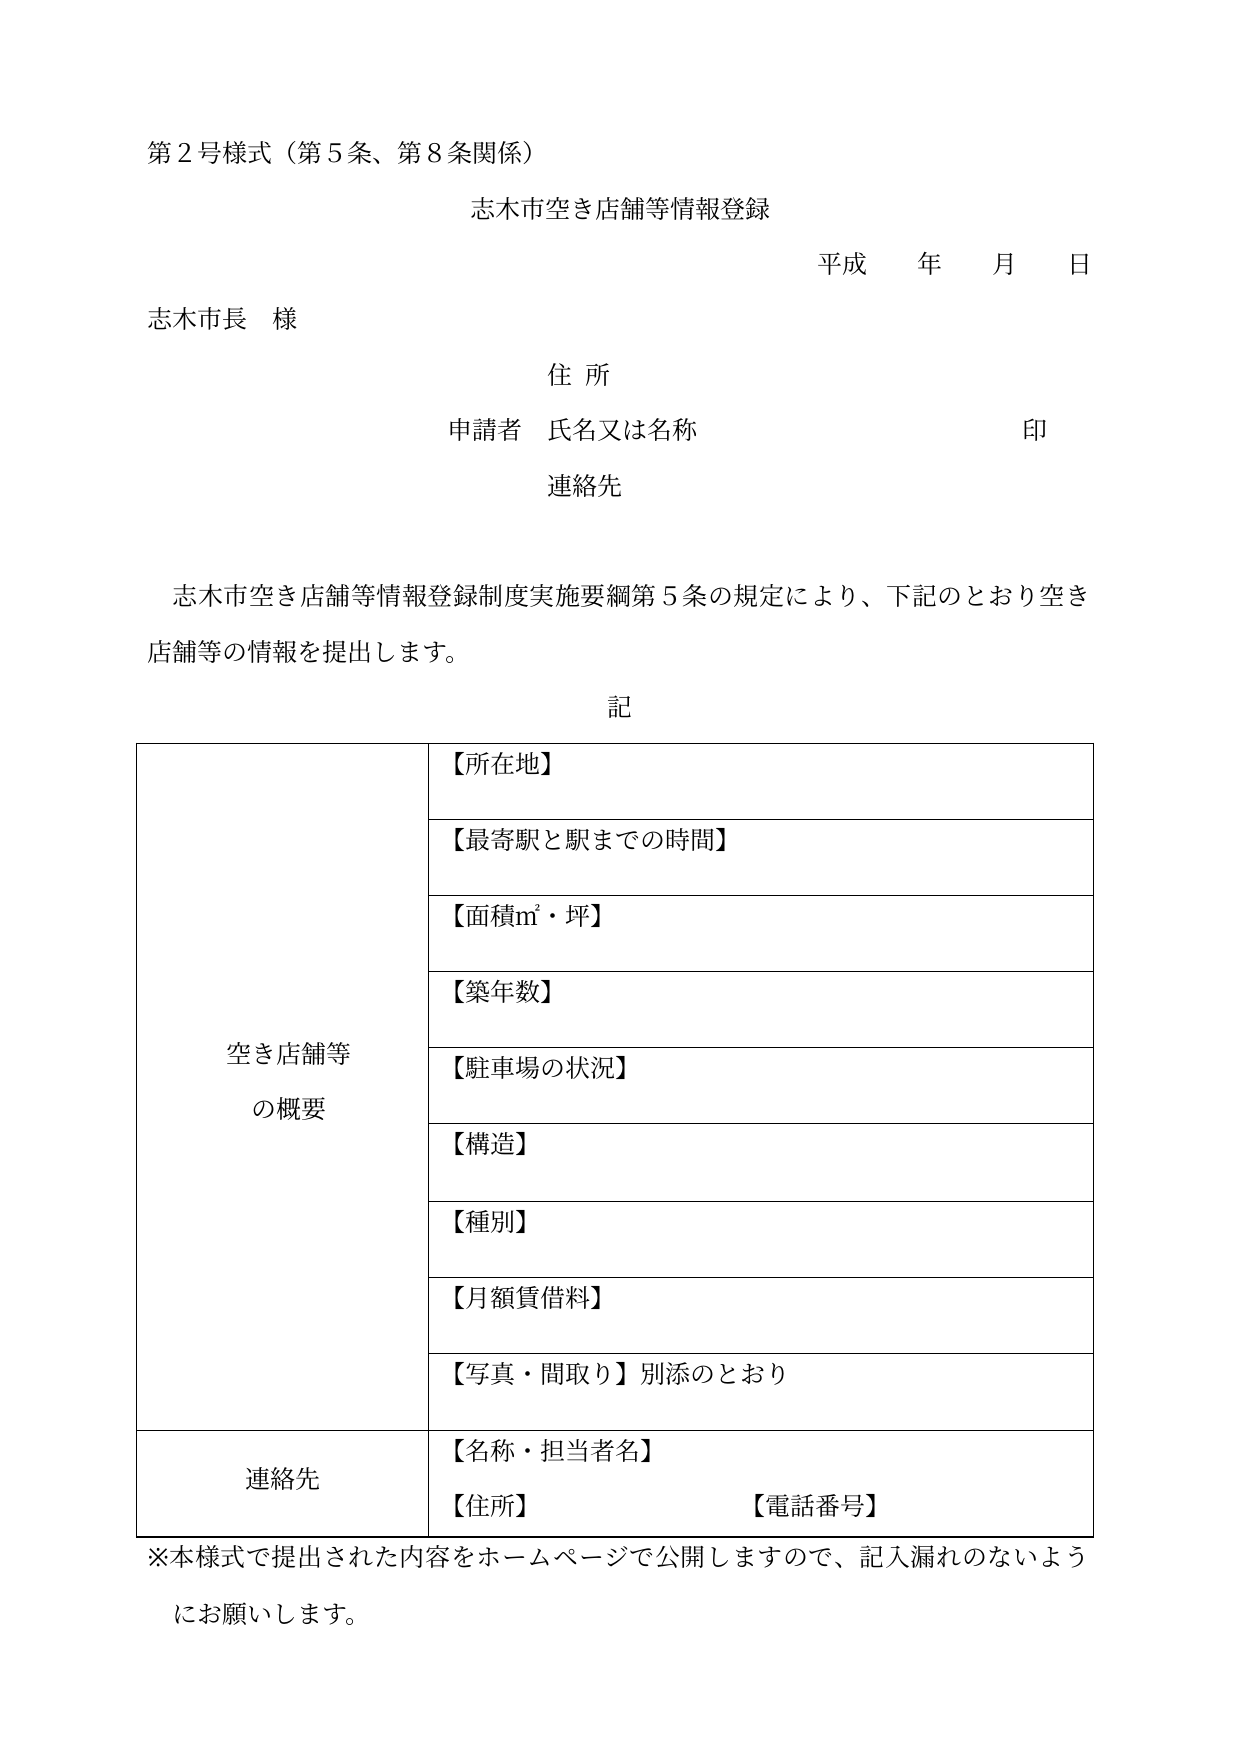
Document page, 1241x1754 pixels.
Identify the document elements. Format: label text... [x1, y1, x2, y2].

text 志木市空き店舗等情報登録 [148, 188, 1092, 226]
text 申請者 氏名又は名称 印 [148, 410, 1092, 448]
text 連絡先 [148, 466, 1092, 503]
text 平成 年 月 日 [148, 244, 1092, 281]
table_cell 【種別】 [429, 1202, 1093, 1277]
table_cell 【構造】 [429, 1124, 1093, 1201]
table_cell 【駐車場の状況】 [429, 1048, 1093, 1123]
table_cell 【名称・担当者名】 【住所】 【電話番号】 [429, 1431, 1093, 1536]
table_cell 【築年数】 [429, 972, 1093, 1047]
table_header 【所在地】 [429, 744, 1093, 819]
table_cell 連絡先 [137, 1431, 428, 1536]
table_cell 【最寄駅と駅までの時間】 [429, 820, 1093, 895]
table_cell 【写真・間取り】別添のとおり [429, 1354, 1093, 1430]
text 志木市空き店舗等情報登録制度実施要綱第５条の規定により、下記のとおり空き店舗等の情報を提出します。 [148, 576, 1092, 669]
text ※本様式で提出された内容をホームページで公開しますので、記入漏れのないようにお願いします。 [148, 1538, 1092, 1631]
text 志木市長 様 [148, 299, 1092, 337]
table_cell 【面積㎡・坪】 [429, 896, 1093, 971]
subtitle 記 [148, 687, 1092, 725]
text 住所 [148, 355, 1092, 392]
table_cell 【月額賃借料】 [429, 1278, 1093, 1353]
text 第２号様式（第５条、第８条関係） [148, 133, 1092, 171]
table_header 空き店舗等 の概要 [137, 744, 428, 1430]
